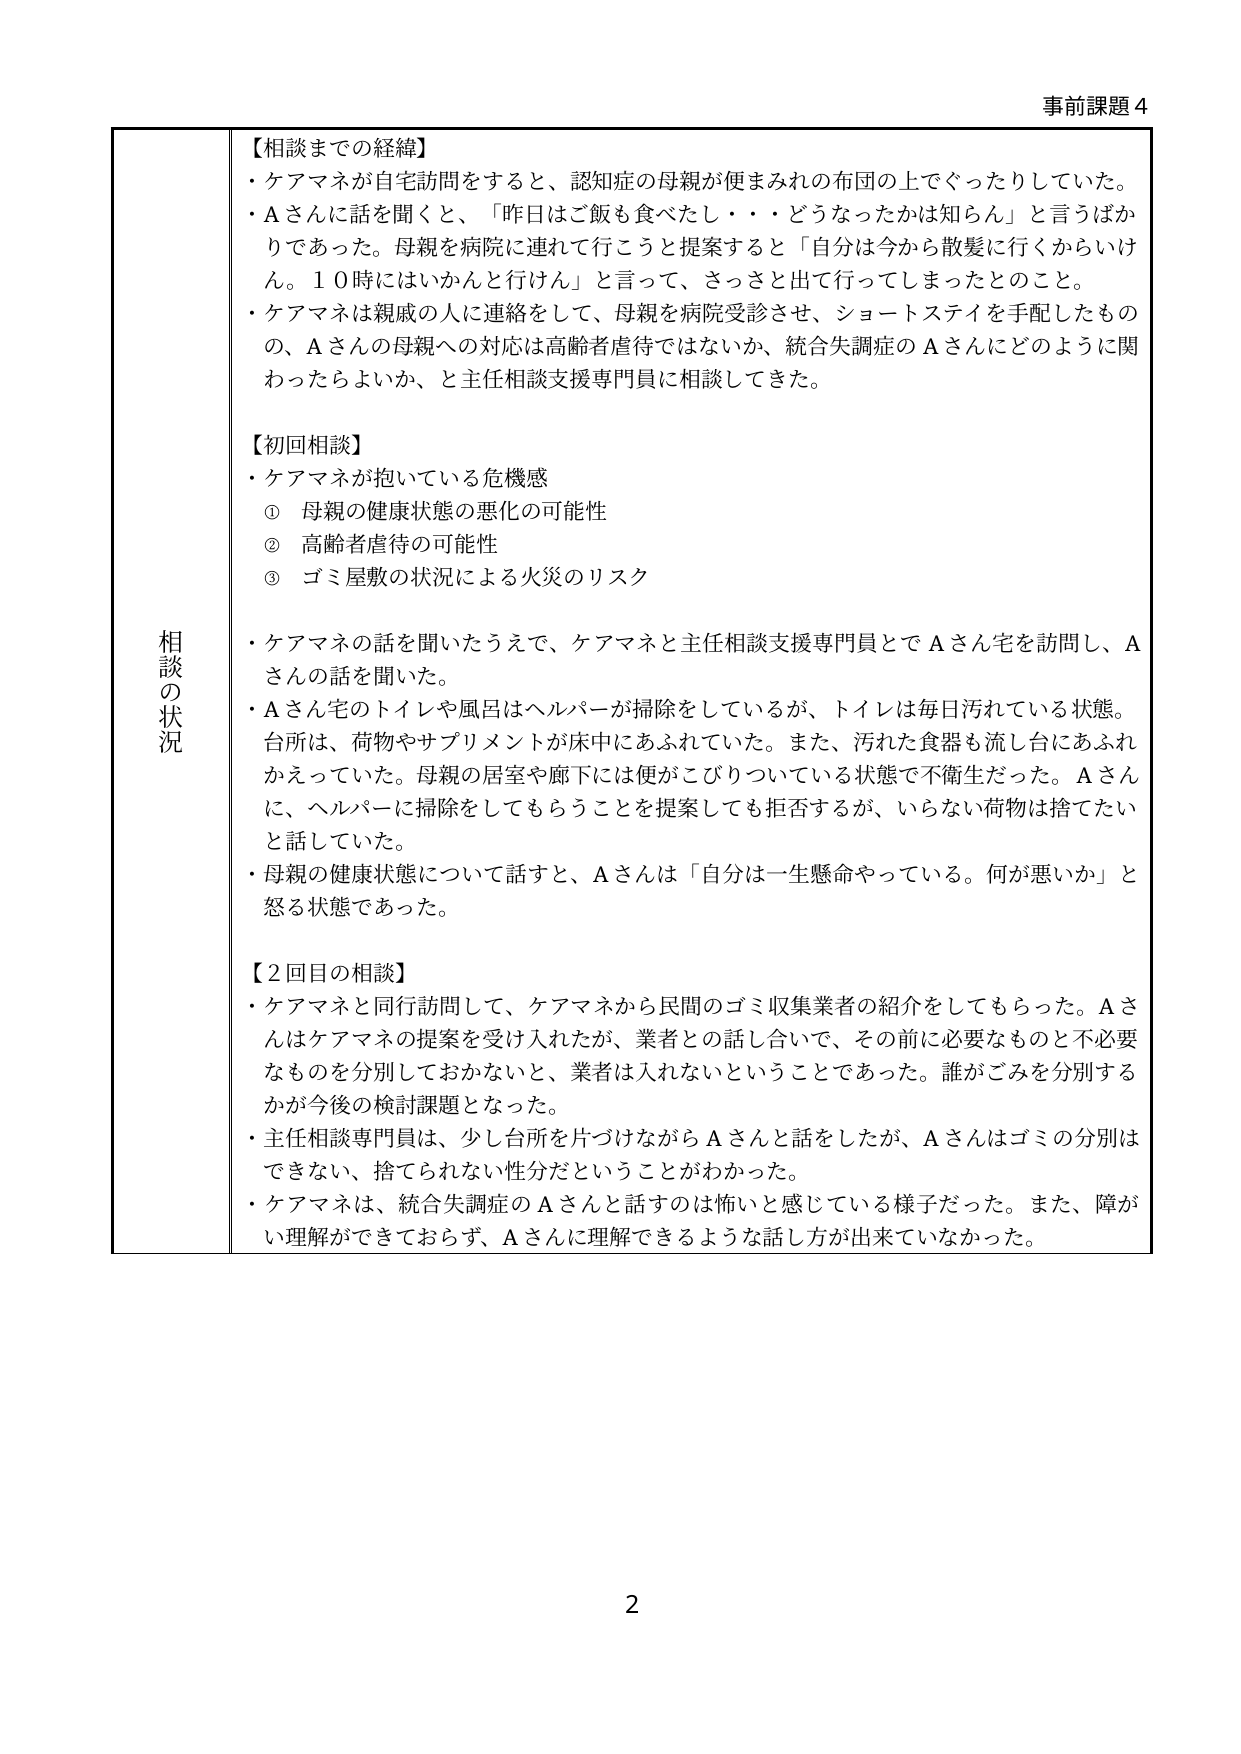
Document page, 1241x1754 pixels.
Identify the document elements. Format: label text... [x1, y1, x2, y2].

table_cell 相談の状況 [114, 130, 229, 1253]
table_cell 【相談までの経緯】 ・ケアマネが自宅訪問をすると、認知症の母親が便まみれの布団の上でぐったりしていた。 ・Aさんに話を聞くと、「昨日はご飯も食べたし・・・どうなったかは知らん」と言うばかりであった。母親を病院に連れて行こうと提案すると「自分は今から散髪に行くからいけん。１０時にはいかんと行けん」と言って、さっさと出て行ってしまったとのこと。 ・ケアマネは親戚の人に連絡をして、母親を病院受診させ、ショートステイを手配したものの、Aさんの母親への対応は高齢者虐待ではないか、統合失調症のAさんにどのように関わったらよいか、と主任相談支援専門員に相談してきた。 【初回相談】 ・ケアマネが抱いている危機感 母親の健康状態の悪化の可能性 高齢者虐待の可能性 ゴミ屋敷の状況による火災のリスク ・ケアマネの話を聞いたうえで、ケアマネと主任相談支援専門員とでAさん宅を訪問し、Aさんの話を聞いた。 ・Aさん宅のトイレや風呂はヘルパーが掃除をしているが、トイレは毎日汚れている状態。台所は、荷物やサプリメントが床中にあふれていた。また、汚れた食器も流し台にあふれかえっていた。母親の居室や廊下には便がこびりついている状態で不衛生だった。Aさんに、ヘルパーに掃除をしてもらうことを提案しても拒否するが、いらない荷物は捨てたいと話していた。 ・母親の健康状態について話すと、Aさんは「自分は一生懸命やっている。何が悪いか」と怒る状態であった。 【２回目の相談】 ・ケアマネと同行訪問して、ケアマネから民間のゴミ収集業者の紹介をしてもらった。Aさんはケアマネの提案を受け入れたが、業者との話し合いで、その前に必要なものと不必要なものを分別しておかないと、業者は入れないということであった。誰がごみを分別するかが今後の検討課題となった。 ・主任相談専門員は、少し台所を片づけながらAさんと話をしたが、Aさんはゴミの分別はできない、捨てられない性分だということがわかった。 ・ケアマネは、統合失調症のAさんと話すのは怖いと感じている様子だった。また、障がい理解ができておらず、Aさんに理解できるような話し方が出来ていなかった。 [232, 130, 1150, 1253]
